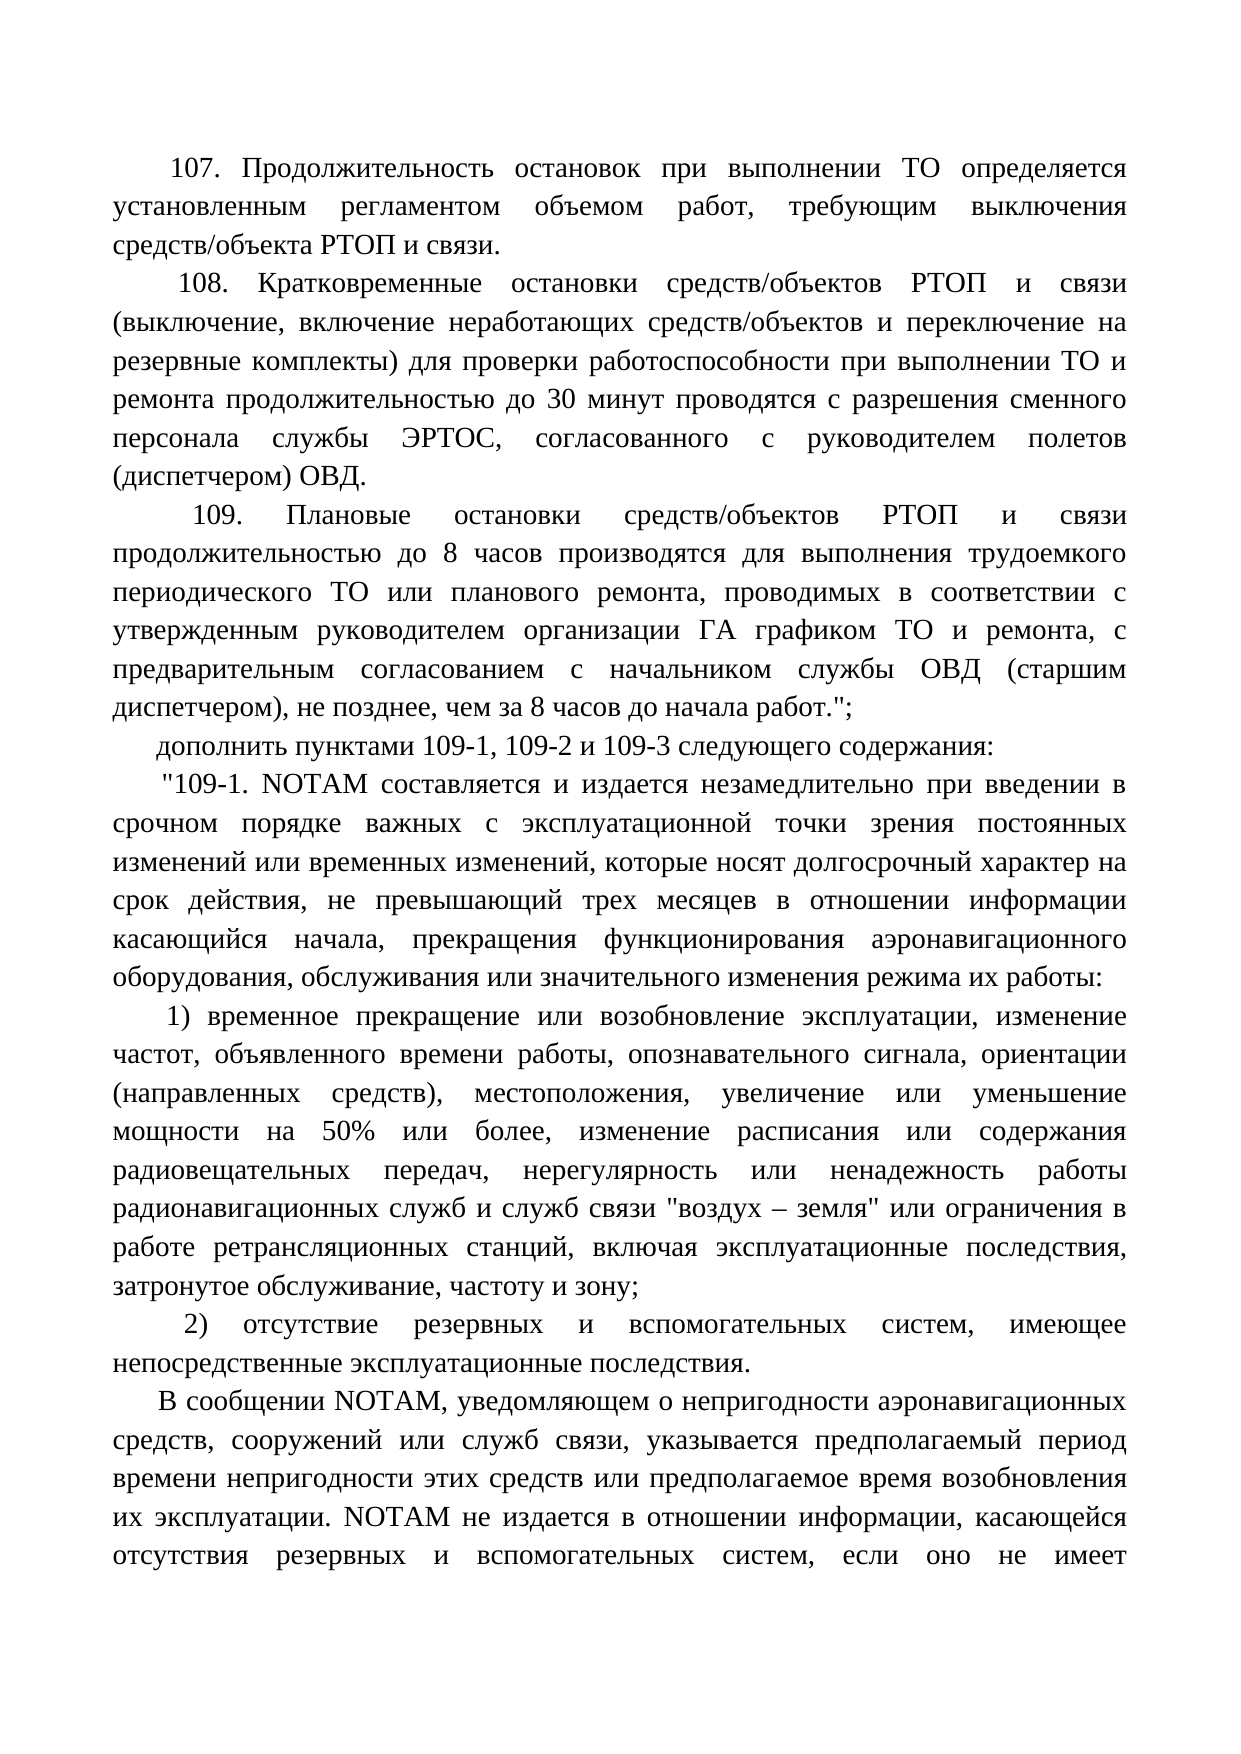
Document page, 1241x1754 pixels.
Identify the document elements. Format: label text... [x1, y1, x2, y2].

text 109. Плановые остановки средств/объектов РТОП и связи продолжительностью до 8 часов производятся для выполнения трудоемкого периодического ТО или планового ремонта, проводимых в соответствии с утвержденным руководителем организации ГА графиком ТО и ремонта, с предварительным согласованием с начальником службы ОВД (старшим диспетчером), не позднее, чем за 8 часов до начала работ."; [112, 497, 1128, 723]
text 108. Кратковременные остановки средств/объектов РТОП и связи (выключение, включение неработающих средств/объектов и переключение на резервные комплекты) для проверки работоспособности при выполнении ТО и ремонта продолжительностью до 30 минут проводятся с разрешения сменного персонала службы ЭРТОС, согласованного с руководителем полетов (диспетчером) ОВД. [112, 266, 1128, 492]
text 1) временное прекращение или возобновление эксплуатации, изменение частот, объявленного времени работы, опознавательного сигнала, ориентации (направленных средств), местоположения, увеличение или уменьшение мощности на 50% или более, изменение расписания или содержания радиовещательных передач, нерегулярность или ненадежность работы радионавигационных служб и служб связи "воздух – земля" или ограничения в работе ретрансляционных станций, включая эксплуатационные последствия, затронутое обслуживание, частоту и зону; [112, 998, 1128, 1301]
text дополнить пунктами 109-1, 109-2 и 109-3 следующего содержания: [112, 728, 1128, 762]
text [112, 1383, 1128, 1571]
text 2) отсутствие резервных и вспомогательных систем, имеющее непосредственные эксплуатационные последствия. [112, 1306, 1128, 1378]
text "109-1. NOTAM составляется и издается незамедлительно при введении в срочном порядке важных с эксплуатационной точки зрения постоянных изменений или временных изменений, которые носят долгосрочный характер на срок действия, не превышающий трех месяцев в отношении информации касающийся начала, прекращения функционирования аэронавигационного оборудования, обслуживания или значительного изменения режима их работы: [112, 767, 1128, 993]
text 107. Продолжительность остановок при выполнении ТО определяется установленным регламентом объемом работ, требующим выключения средств/объекта РТОП и связи. [112, 150, 1128, 261]
